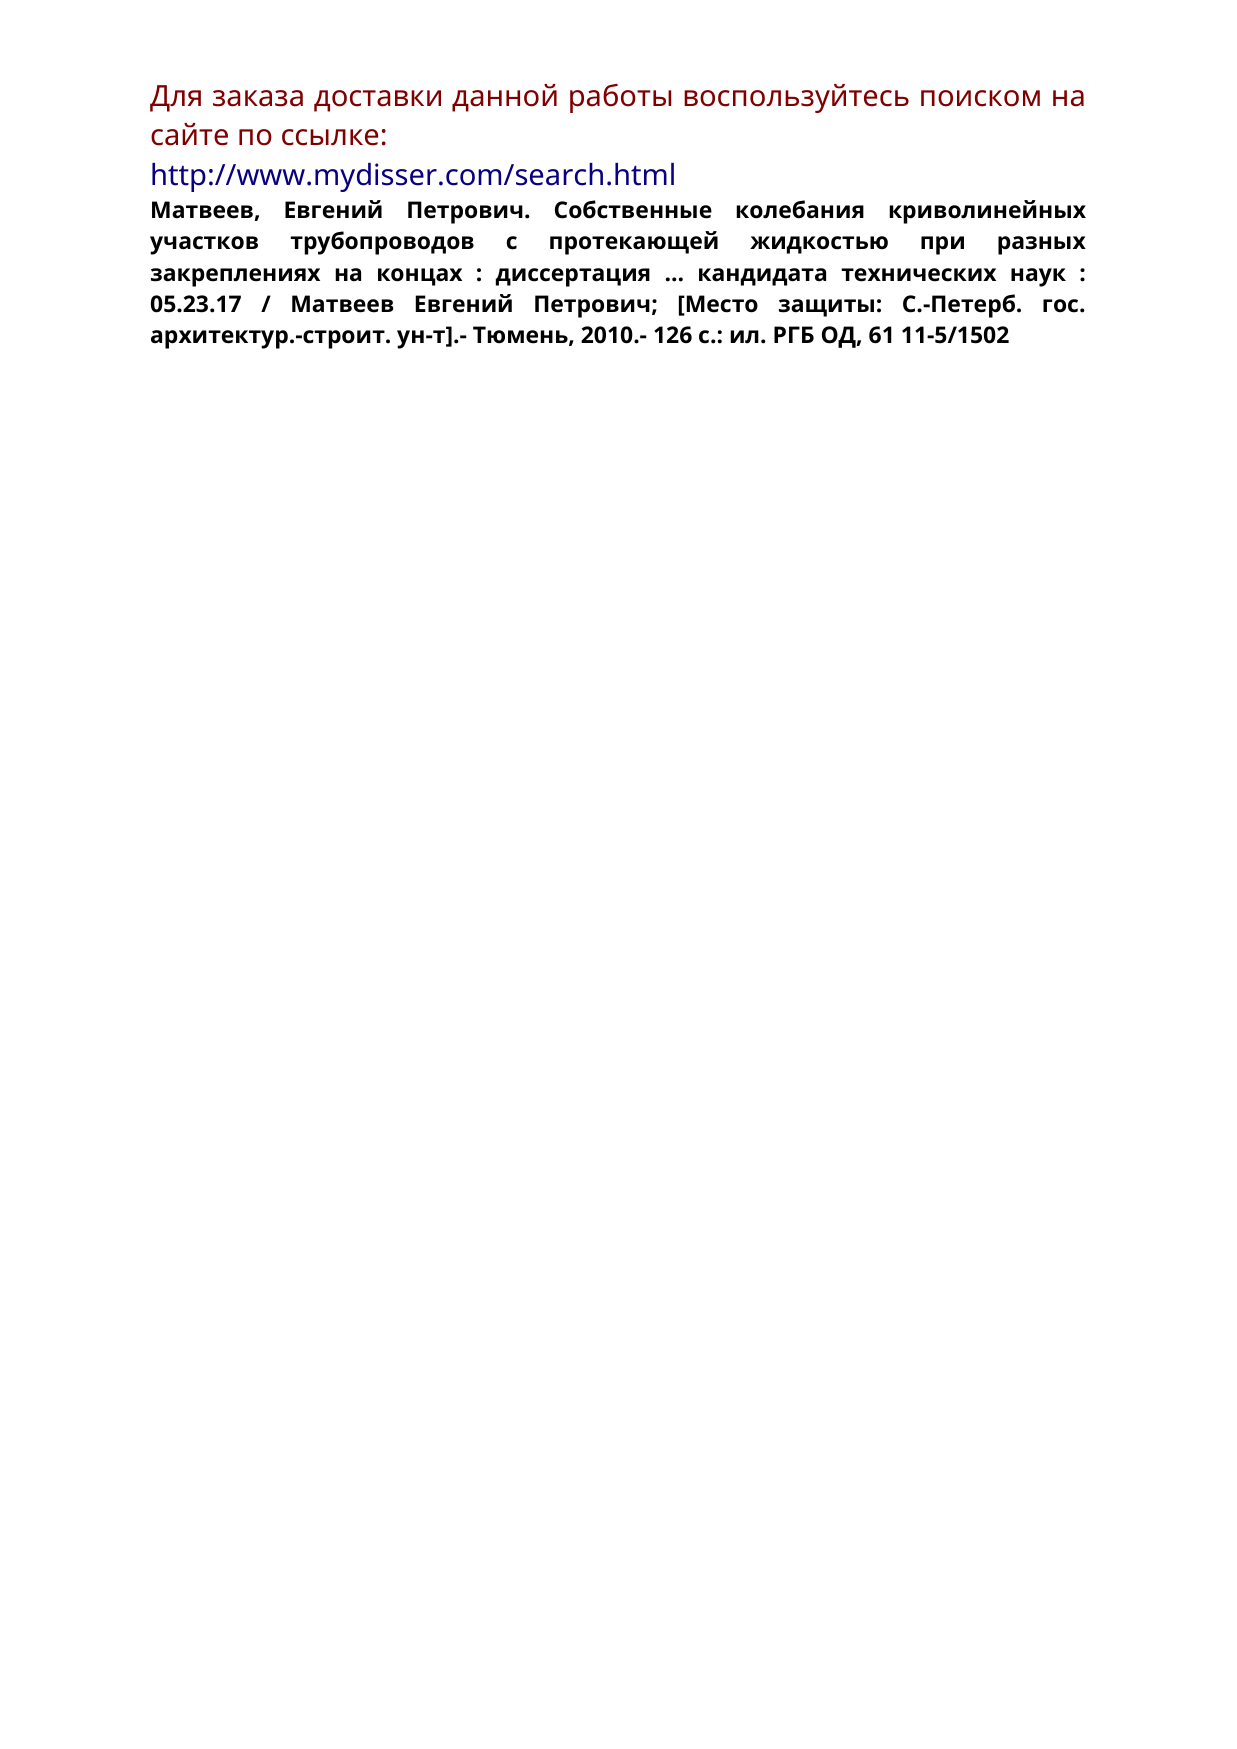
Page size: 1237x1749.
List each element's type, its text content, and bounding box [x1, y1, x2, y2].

text Матвеев, Евгений Петрович. Собственные колебания криволинейных участков трубопроводов с протекающей жидкостью при разных закреплениях на концах : диссертация ... кандидата технических наук : 05.23.17 / Матвеев Евгений Петрович; [Место защиты: С.-Петерб. гос. архитектур.-строит. ун-т].- Тюмень, 2010.- 126 с.: ил. РГБ ОД, 61 11-5/1502 [150, 194, 1086, 350]
